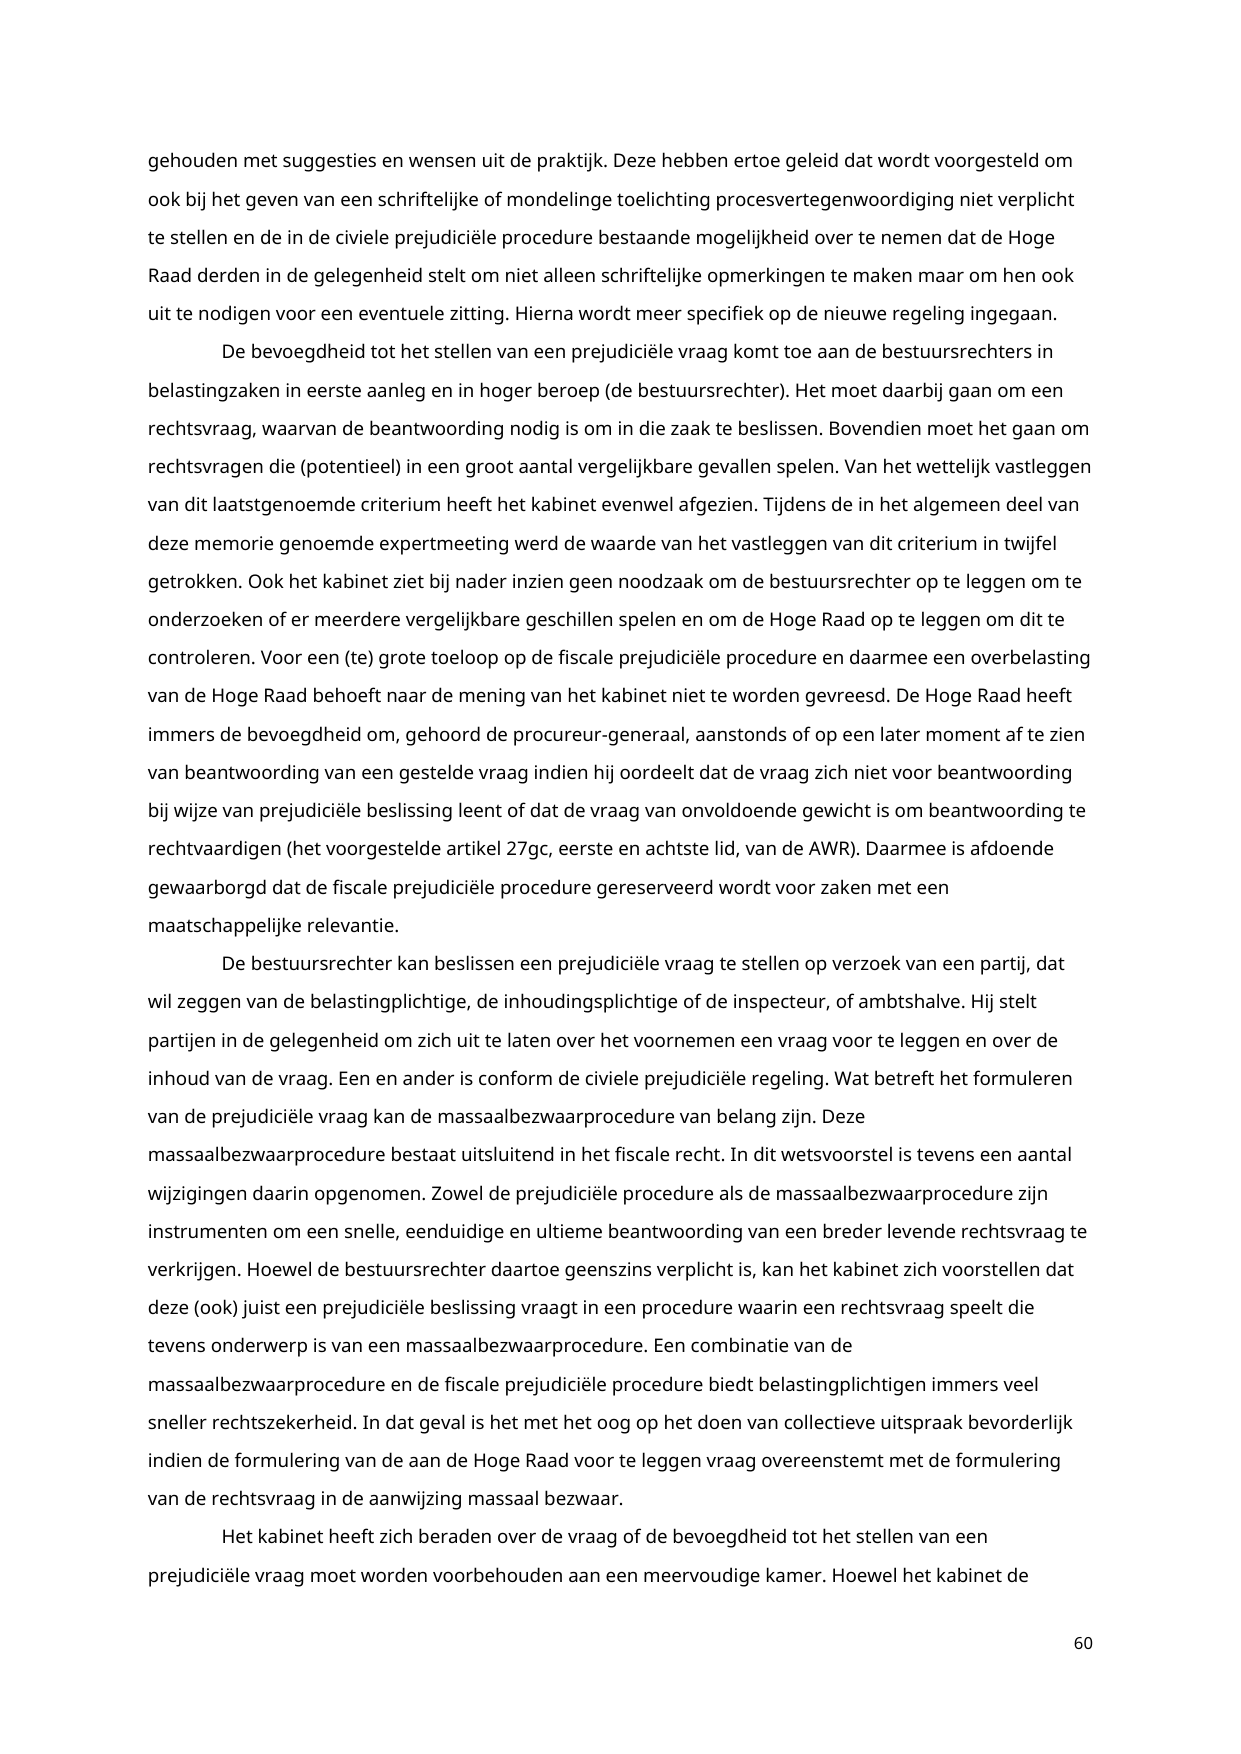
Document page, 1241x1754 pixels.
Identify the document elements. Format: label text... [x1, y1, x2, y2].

text De bevoegdheid tot het stellen van een prejudiciële vraag komt toe aan de bestuursrechters in belastingzaken in eerste aanleg en in hoger beroep (de bestuursrechter). Het moet daarbij gaan om een rechtsvraag, waarvan de beantwoording nodig is om in die zaak te beslissen. Bovendien moet het gaan om rechtsvragen die (potentieel) in een groot aantal vergelijkbare gevallen spelen. Van het wettelijk vastleggen van dit laatstgenoemde criterium heeft het kabinet evenwel afgezien. Tijdens de in het algemeen deel van deze memorie genoemde expertmeeting werd de waarde van het vastleggen van dit criterium in twijfel getrokken. Ook het kabinet ziet bij nader inzien geen noodzaak om de bestuursrechter op te leggen om te onderzoeken of er meerdere vergelijkbare geschillen spelen en om de Hoge Raad op te leggen om dit te controleren. Voor een (te) grote toeloop op de fiscale prejudiciële procedure en daarmee een overbelasting van de Hoge Raad behoeft naar de mening van het kabinet niet te worden gevreesd. De Hoge Raad heeft immers de bevoegdheid om, gehoord de procureur-generaal, aanstonds of op een later moment af te zien van beantwoording van een gestelde vraag indien hij oordeelt dat de vraag zich niet voor beantwoording bij wijze van prejudiciële beslissing leent of dat de vraag van onvoldoende gewicht is om beantwoording te rechtvaardigen (het voorgestelde artikel 27gc, eerste en achtste lid, van de AWR). Daarmee is afdoende gewaarborgd dat de fiscale prejudiciële procedure gereserveerd wordt voor zaken met een maatschappelijke relevantie. [148, 339, 1093, 938]
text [148, 148, 1093, 326]
text De bestuursrechter kan beslissen een prejudiciële vraag te stellen op verzoek van een partij, dat wil zeggen van de belastingplichtige, de inhoudingsplichtige of de inspecteur, of ambtshalve. Hij stelt partijen in de gelegenheid om zich uit te laten over het voornemen een vraag voor te leggen en over de inhoud van de vraag. Een en ander is conform de civiele prejudiciële regeling. Wat betreft het formuleren van de prejudiciële vraag kan de massaalbezwaarprocedure van belang zijn. Deze massaalbezwaarprocedure bestaat uitsluitend in het fiscale recht. In dit wetsvoorstel is tevens een aantal wijzigingen daarin opgenomen. Zowel de prejudiciële procedure als de massaalbezwaarprocedure zijn instrumenten om een snelle, eenduidige en ultieme beantwoording van een breder levende rechtsvraag te verkrijgen. Hoewel de bestuursrechter daartoe geenszins verplicht is, kan het kabinet zich voorstellen dat deze (ook) juist een prejudiciële beslissing vraagt in een procedure waarin een rechtsvraag speelt die tevens onderwerp is van een massaalbezwaarprocedure. Een combinatie van de massaalbezwaarprocedure en de fiscale prejudiciële procedure biedt belastingplichtigen immers veel sneller rechtszekerheid. In dat geval is het met het oog op het doen van collectieve uitspraak bevorderlijk indien de formulering van de aan de Hoge Raad voor te leggen vraag overeenstemt met de formulering van de rechtsvraag in de aanwijzing massaal bezwaar. [148, 950, 1093, 1511]
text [148, 1524, 1093, 1588]
